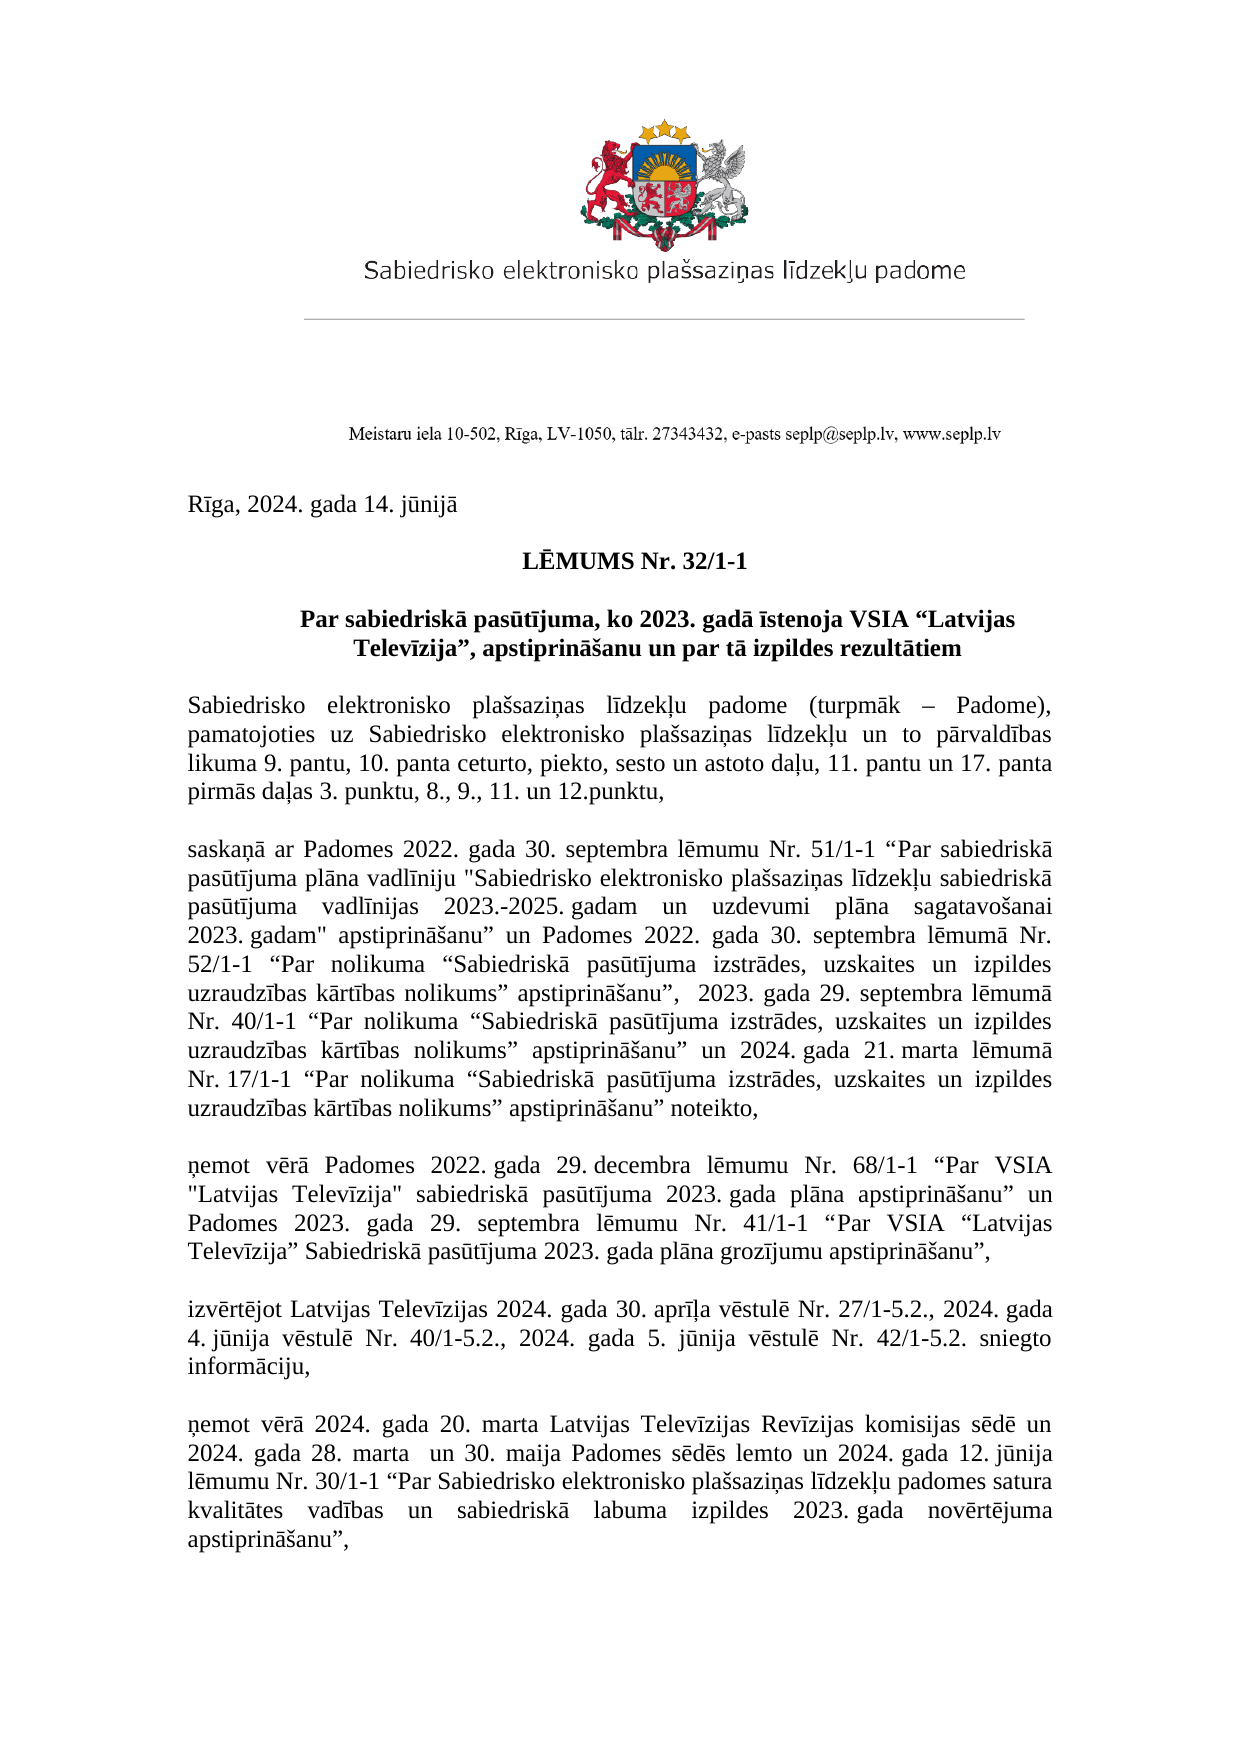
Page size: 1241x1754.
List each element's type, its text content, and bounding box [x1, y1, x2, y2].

picture [648, 259, 774, 283]
list Par sabiedriskā pasūtījuma, ko 2023. gadā īstenoja VSIA “Latvijas Televīzija”, apstiprināšanu un par tā izpildes rezultātiem [262, 604, 1053, 661]
picture [344, 416, 1007, 450]
text saskaņā ar Padomes 2022. gada 30. septembra lēmumu Nr. 51/1-1 “Par sabiedriskā pasūtījuma plāna vadlīniju "Sabiedrisko elektronisko plašsaziņas līdzekļu sabiedriskā pasūtījuma vadlīnijas 2023.-2025. gadam un uzdevumi plāna sagatavošanai 2023. gadam" apstiprināšanu” un Padomes 2022. gada 30. septembra lēmumā Nr. 52/1-1 “Par nolikuma “Sabiedriskā pasūtījuma izstrādes, uzskaites un izpildes uzraudzības kārtības nolikums” apstiprināšanu”, 2023. gada 29. septembra lēmumā Nr. 40/1-1 “Par nolikuma “Sabiedriskā pasūtījuma izstrādes, uzskaites un izpildes uzraudzības kārtības nolikums” apstiprināšanu” un 2024. gada 21. marta lēmumā Nr. 17/1-1 “Par nolikuma “Sabiedriskā pasūtījuma izstrādes, uzskaites un izpildes uzraudzības kārtības nolikums” apstiprināšanu” noteikto, [187, 834, 1053, 1121]
picture [580, 118, 749, 252]
text LĒMUMS Nr. 32/1-1 [217, 546, 1053, 575]
picture [365, 260, 638, 279]
picture [876, 260, 915, 283]
picture [835, 260, 866, 283]
text ņemot vērā 2024. gada 20. marta Latvijas Televīzijas Revīzijas komisijas sēdē un 2024. gada 28. marta un 30. maija Padomes sēdēs lemto un 2024. gada 12. jūnija lēmumu Nr. 30/1-1 “Par Sabiedrisko elektronisko plašsaziņas līdzekļu padomes satura kvalitātes vadības un sabiedriskā labuma izpildes 2023. gada novērtējuma apstiprināšanu”, [187, 1409, 1053, 1553]
text Rīga, 2024. gada 14. jūnijā [187, 489, 1053, 518]
text izvērtējot Latvijas Televīzijas 2024. gada 30. aprīļa vēstulē Nr. 27/1-5.2., 2024. gada 4. jūnija vēstulē Nr. 40/1-5.2., 2024. gada 5. jūnija vēstulē Nr. 42/1-5.2. sniegto informāciju, [187, 1294, 1053, 1380]
text Sabiedrisko elektronisko plašsaziņas līdzekļu padome (turpmāk – Padome), pamatojoties uz Sabiedrisko elektronisko plašsaziņas līdzekļu un to pārvaldības likuma 9. pantu, 10. panta ceturto, piekto, sesto un astoto daļu, 11. pantu un 17. panta pirmās daļas 3. punktu, 8., 9., 11. un 12.punktu, [187, 690, 1053, 805]
text ņemot vērā Padomes 2022. gada 29. decembra lēmumu Nr. 68/1-1 “Par VSIA "Latvijas Televīzija" sabiedriskā pasūtījuma 2023. gada plāna apstiprināšanu” un Padomes 2023. gada 29. septembra lēmumu Nr. 41/1-1 “Par VSIA “Latvijas Televīzija” Sabiedriskā pasūtījuma 2023. gada plāna grozījumu apstiprināšanu”, [187, 1150, 1053, 1265]
picture [932, 265, 965, 279]
picture [784, 260, 833, 279]
picture [917, 265, 929, 279]
